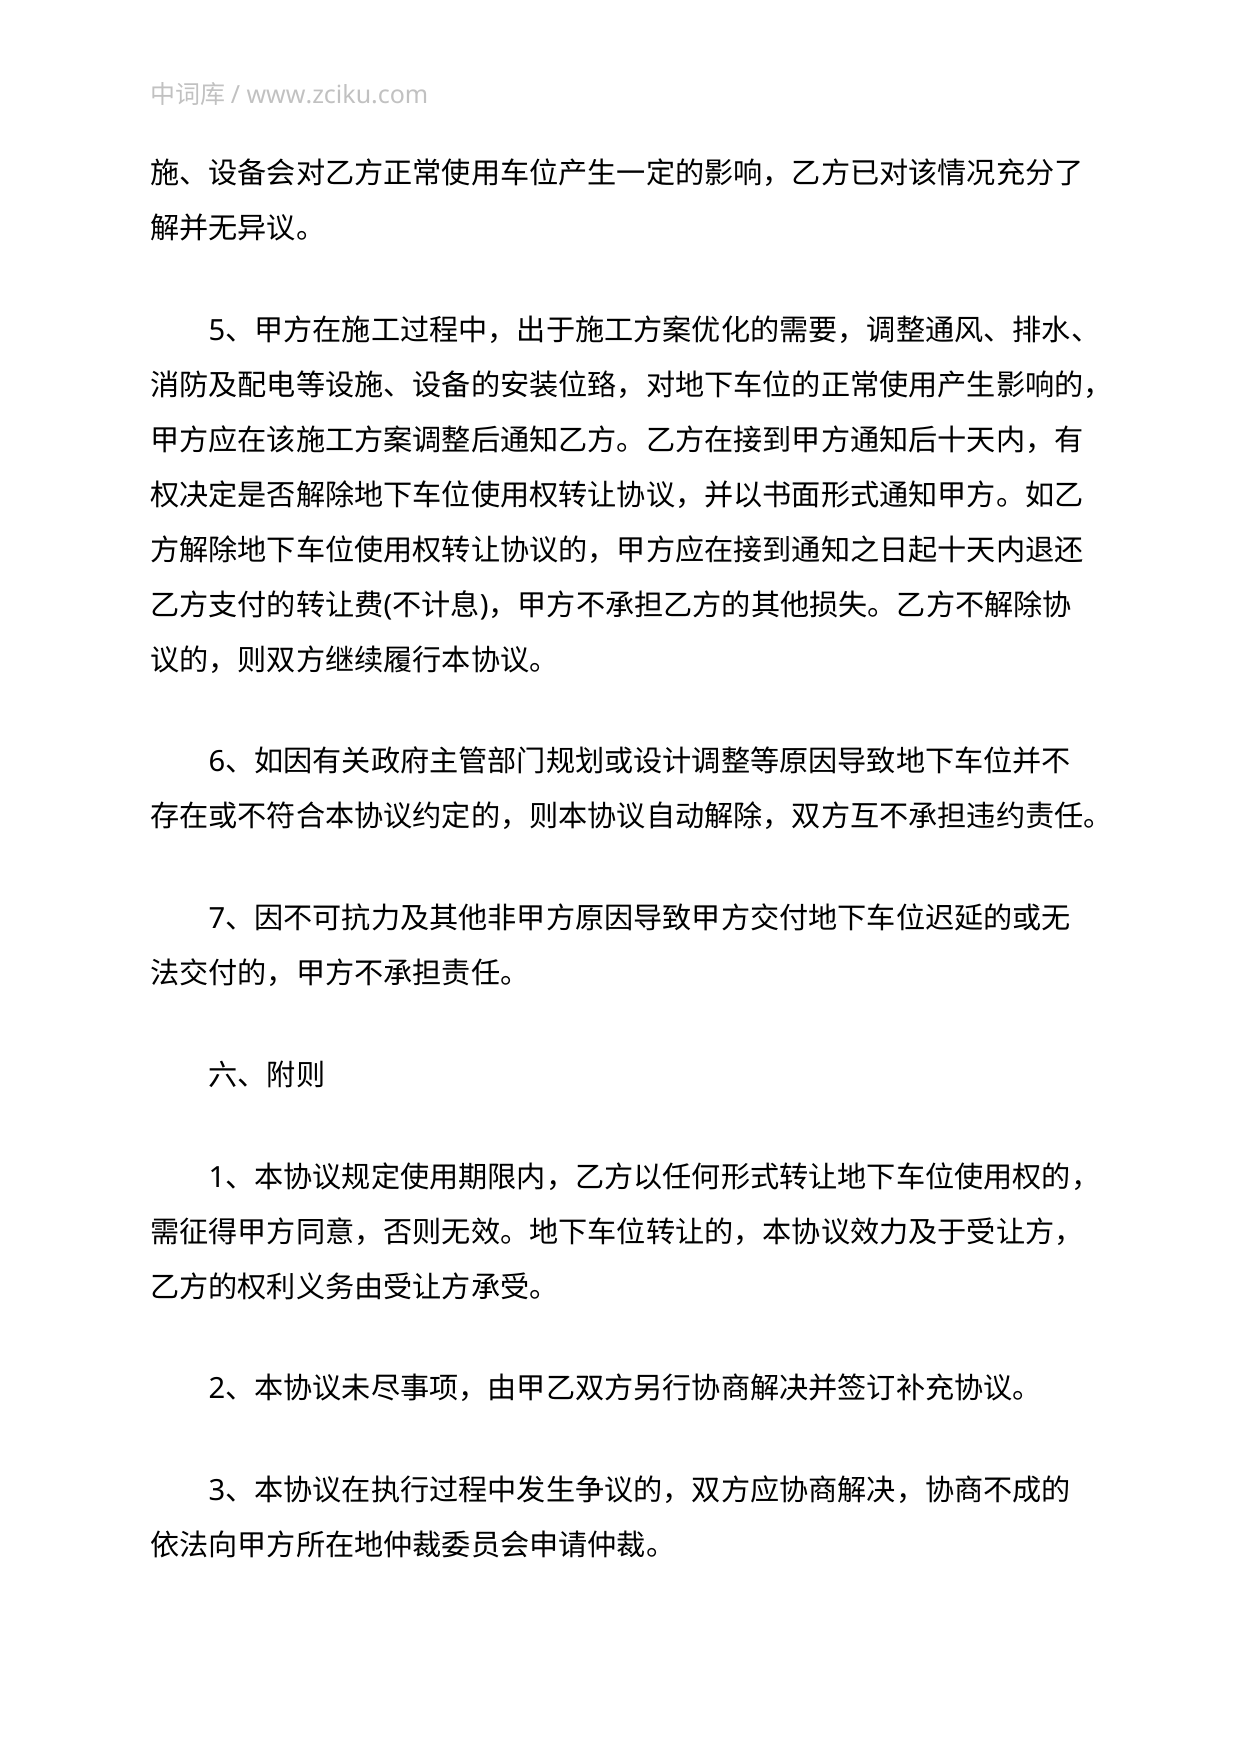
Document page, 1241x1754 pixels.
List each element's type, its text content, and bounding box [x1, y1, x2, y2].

text 2、本协议未尽事项，由甲乙双方另行协商解决并签订补充协议。 [150, 1365, 1090, 1407]
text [150, 150, 1090, 247]
text 六、附则 [150, 1052, 1090, 1094]
text 5、甲方在施工过程中，出于施工方案优化的需要，调整通风、排水、消防及配电等设施、设备的安装位臵，对地下车位的正常使用产生影响的，甲方应在该施工方案调整后通知乙方。乙方在接到甲方通知后十天内，有权决定是否解除地下车位使用权转让协议，并以书面形式通知甲方。如乙方解除地下车位使用权转让协议的，甲方应在接到通知之日起十天内退还乙方支付的转让费(不计息)，甲方不承担乙方的其他损失。乙方不解除协议的，则双方继续履行本协议。 [150, 307, 1090, 678]
text 7、因不可抗力及其他非甲方原因导致甲方交付地下车位迟延的或无法交付的，甲方不承担责任。 [150, 895, 1090, 992]
text 3、本协议在执行过程中发生争议的，双方应协商解决，协商不成的依法向甲方所在地仲裁委员会申请仲裁。 [150, 1467, 1090, 1564]
text 1、本协议规定使用期限内，乙方以任何形式转让地下车位使用权的，需征得甲方同意，否则无效。地下车位转让的，本协议效力及于受让方，乙方的权利义务由受让方承受。 [150, 1153, 1090, 1306]
text 6、如因有关政府主管部门规划或设计调整等原因导致地下车位并不存在或不符合本协议约定的，则本协议自动解除，双方互不承担违约责任。 [150, 738, 1090, 835]
